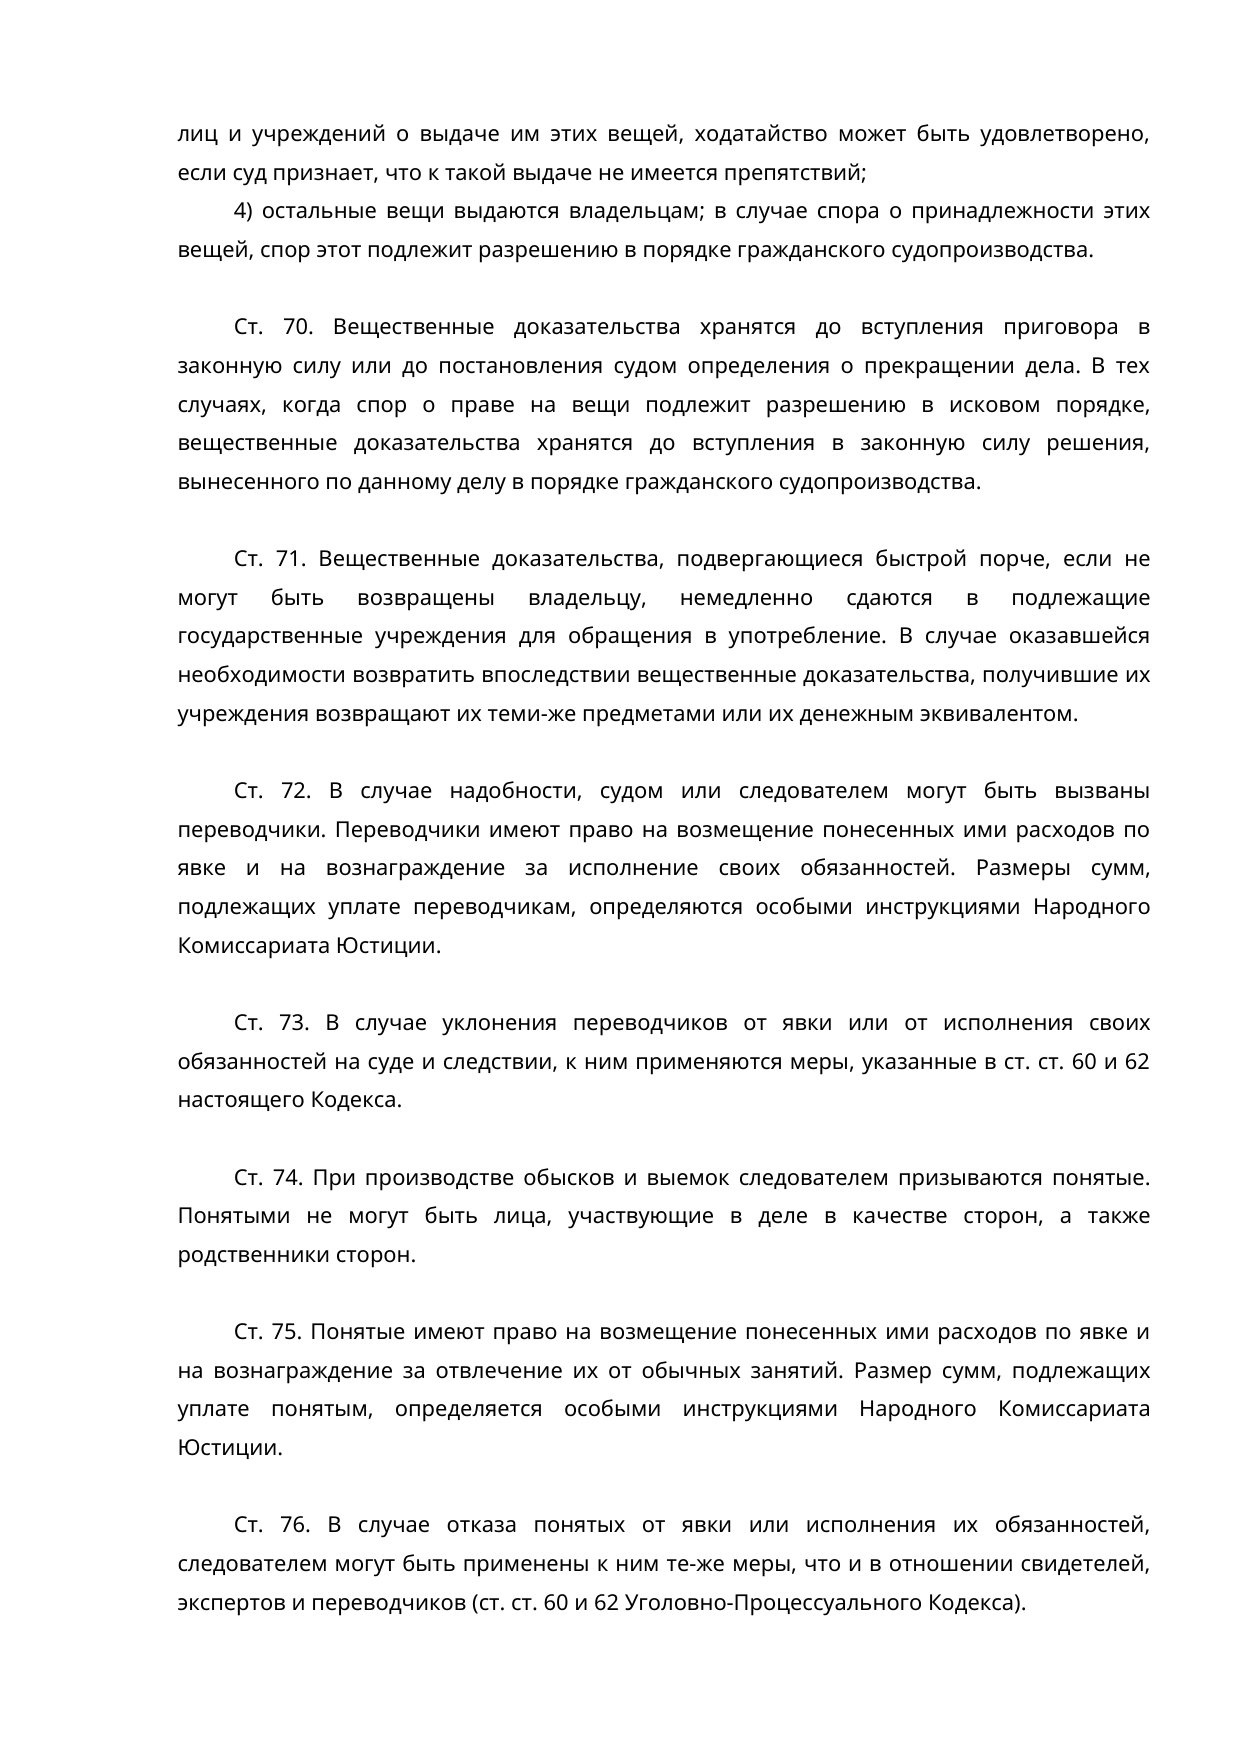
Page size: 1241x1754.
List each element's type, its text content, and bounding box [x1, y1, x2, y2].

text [177, 118, 1152, 187]
text Ст. 72. В случае надобности, судом или следователем могут быть вызваны переводчики. Переводчики имеют право на возмещение понесенных ими расходов по явке и на вознаграждение за исполнение своих обязанностей. Размеры сумм, подлежащих уплате переводчикам, определяются особыми инструкциями Народного Комиссариата Юстиции. [177, 775, 1152, 959]
text Ст. 73. В случае уклонения переводчиков от явки или от исполнения своих обязанностей на суде и следствии, к ним применяются меры, указанные в ст. ст. 60 и 62 настоящего Кодекса. [177, 1007, 1152, 1114]
text Ст. 76. В случае отказа понятых от явки или исполнения их обязанностей, следователем могут быть применены к ним те-же меры, что и в отношении свидетелей, экспертов и переводчиков (ст. ст. 60 и 62 Уголовно-Процессуального Кодекса). [177, 1509, 1152, 1616]
text Ст. 75. Понятые имеют право на возмещение понесенных ими расходов по явке и на вознаграждение за отвлечение их от обычных занятий. Размер сумм, подлежащих уплате понятым, определяется особыми инструкциями Народного Комиссариата Юстиции. [177, 1316, 1152, 1462]
text Ст. 71. Вещественные доказательства, подвергающиеся быстрой порче, если не могут быть возвращены владельцу, немедленно сдаются в подлежащие государственные учреждения для обращения в употребление. В случае оказавшейся необходимости возвратить впоследствии вещественные доказательства, получившие их учреждения возвращают их теми-же предметами или их денежным эквивалентом. [177, 543, 1152, 728]
text Ст. 74. При производстве обысков и выемок следователем призываются понятые. Понятыми не могут быть лица, участвующие в деле в качестве сторон, а также родственники сторон. [177, 1162, 1152, 1269]
text Ст. 70. Вещественные доказательства хранятся до вступления приговора в законную силу или до постановления судом определения о прекращении дела. В тех случаях, когда спор о праве на вещи подлежит разрешению в исковом порядке, вещественные доказательства хранятся до вступления в законную силу решения, вынесенного по данному делу в порядке гражданского судопроизводства. [177, 311, 1152, 496]
text 4) остальные вещи выдаются владельцам; в случае спора о принадлежности этих вещей, спор этот подлежит разрешению в порядке гражданского судопроизводства. [177, 195, 1152, 264]
